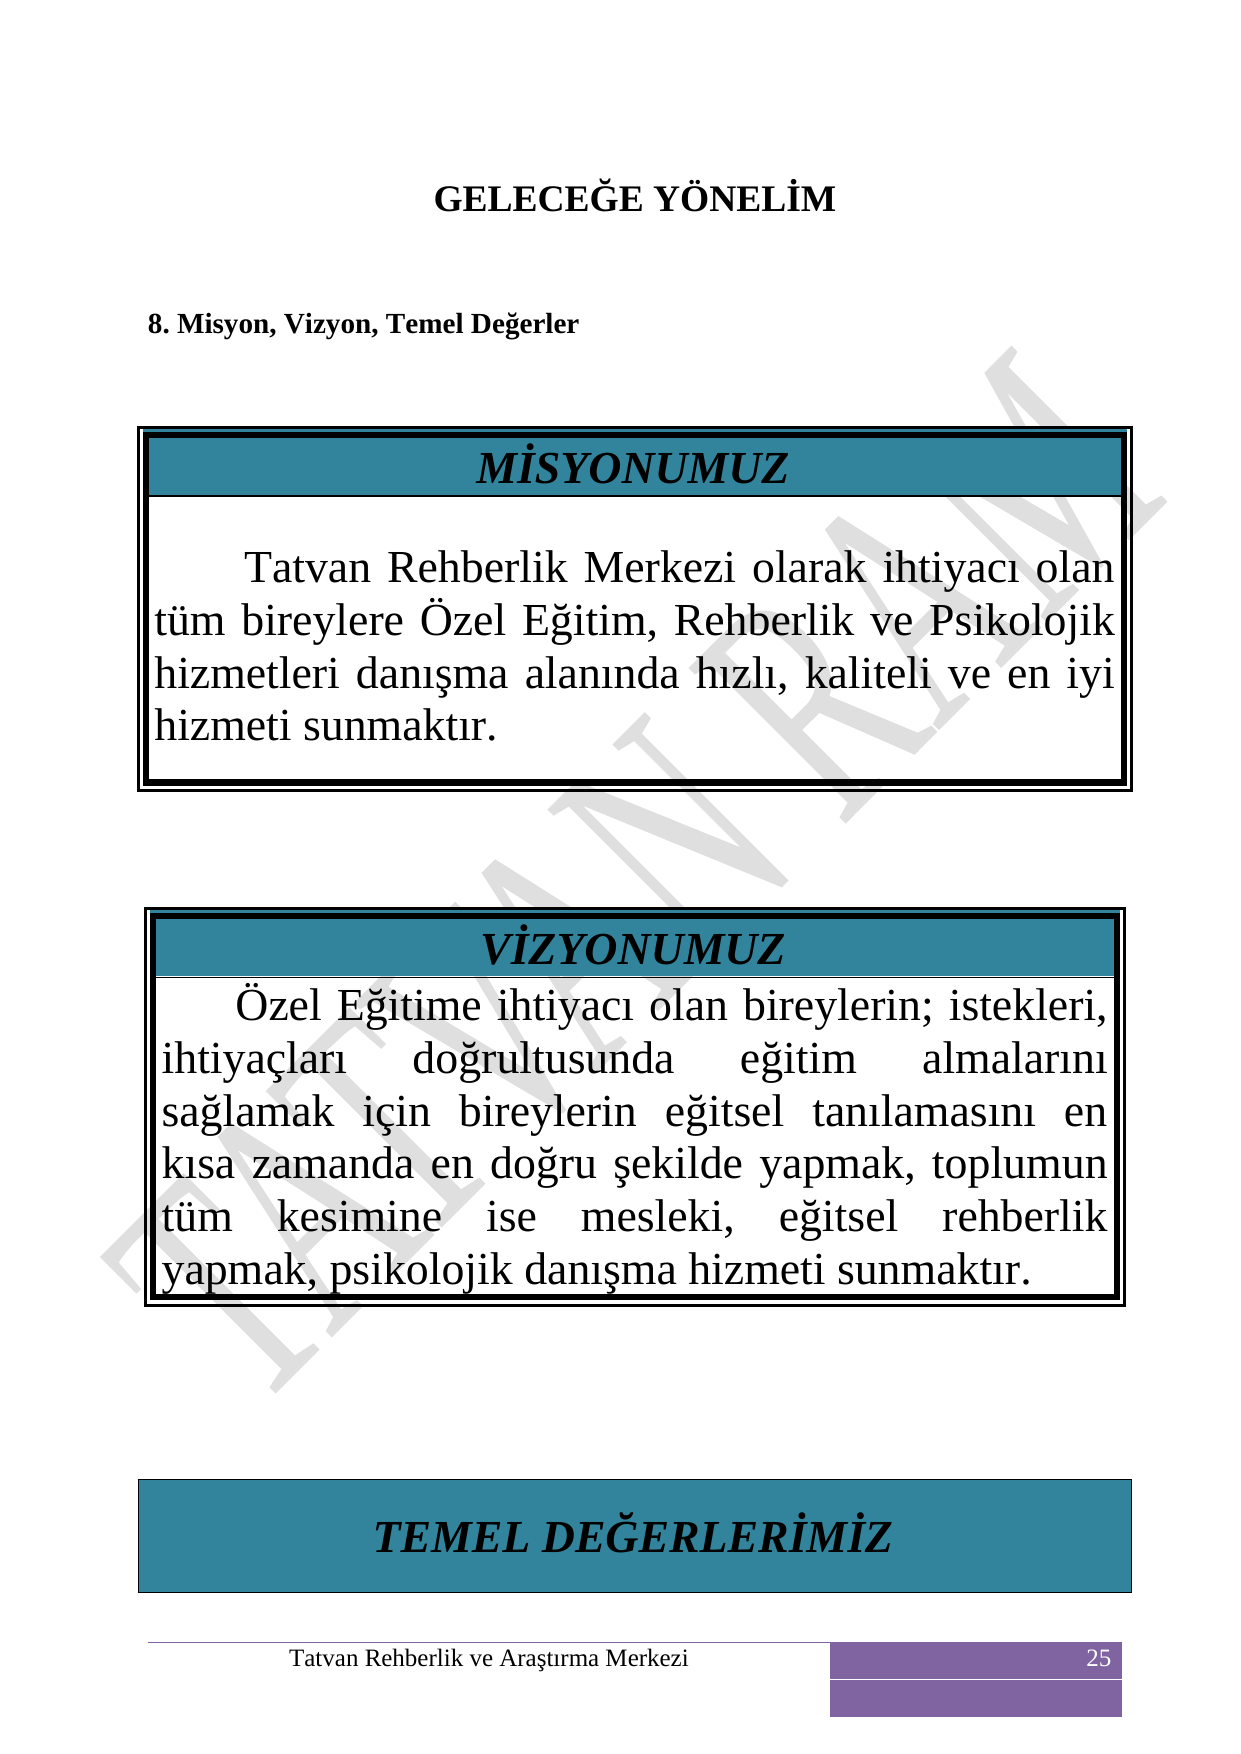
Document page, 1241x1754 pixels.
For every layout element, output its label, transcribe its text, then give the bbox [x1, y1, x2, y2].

text GELECEĞE YÖNELİM [148, 176, 1122, 219]
table_header MİSYONUMUZ [149, 438, 1121, 495]
table_header TEMEL DEĞERLERİMİZ [139, 1480, 1131, 1592]
table_header VİZYONUMUZ [156, 919, 1114, 976]
text 8. Misyon, Vizyon, Temel Değerler [148, 306, 1122, 339]
table_cell Özel Eğitime ihtiyacı olan bireylerin; istekleri, ihtiyaçları doğrultusunda eğitim almalarını sağlamak için bireylerin eğitsel tanılamasını en kısa zamanda en doğru şekilde yapmak, toplumun tüm kesimine ise mesleki, eğitsel rehberlik yapmak, psikolojik danışma hizmeti sunmaktır. [156, 978, 1114, 1294]
table_cell Tatvan Rehberlik Merkezi olarak ihtiyacı olan tüm bireylere Özel Eğitim, Rehberlik ve Psikolojik hizmetleri danışma alanında hızlı, kaliteli ve en iyi hizmeti sunmaktır. [149, 497, 1121, 779]
